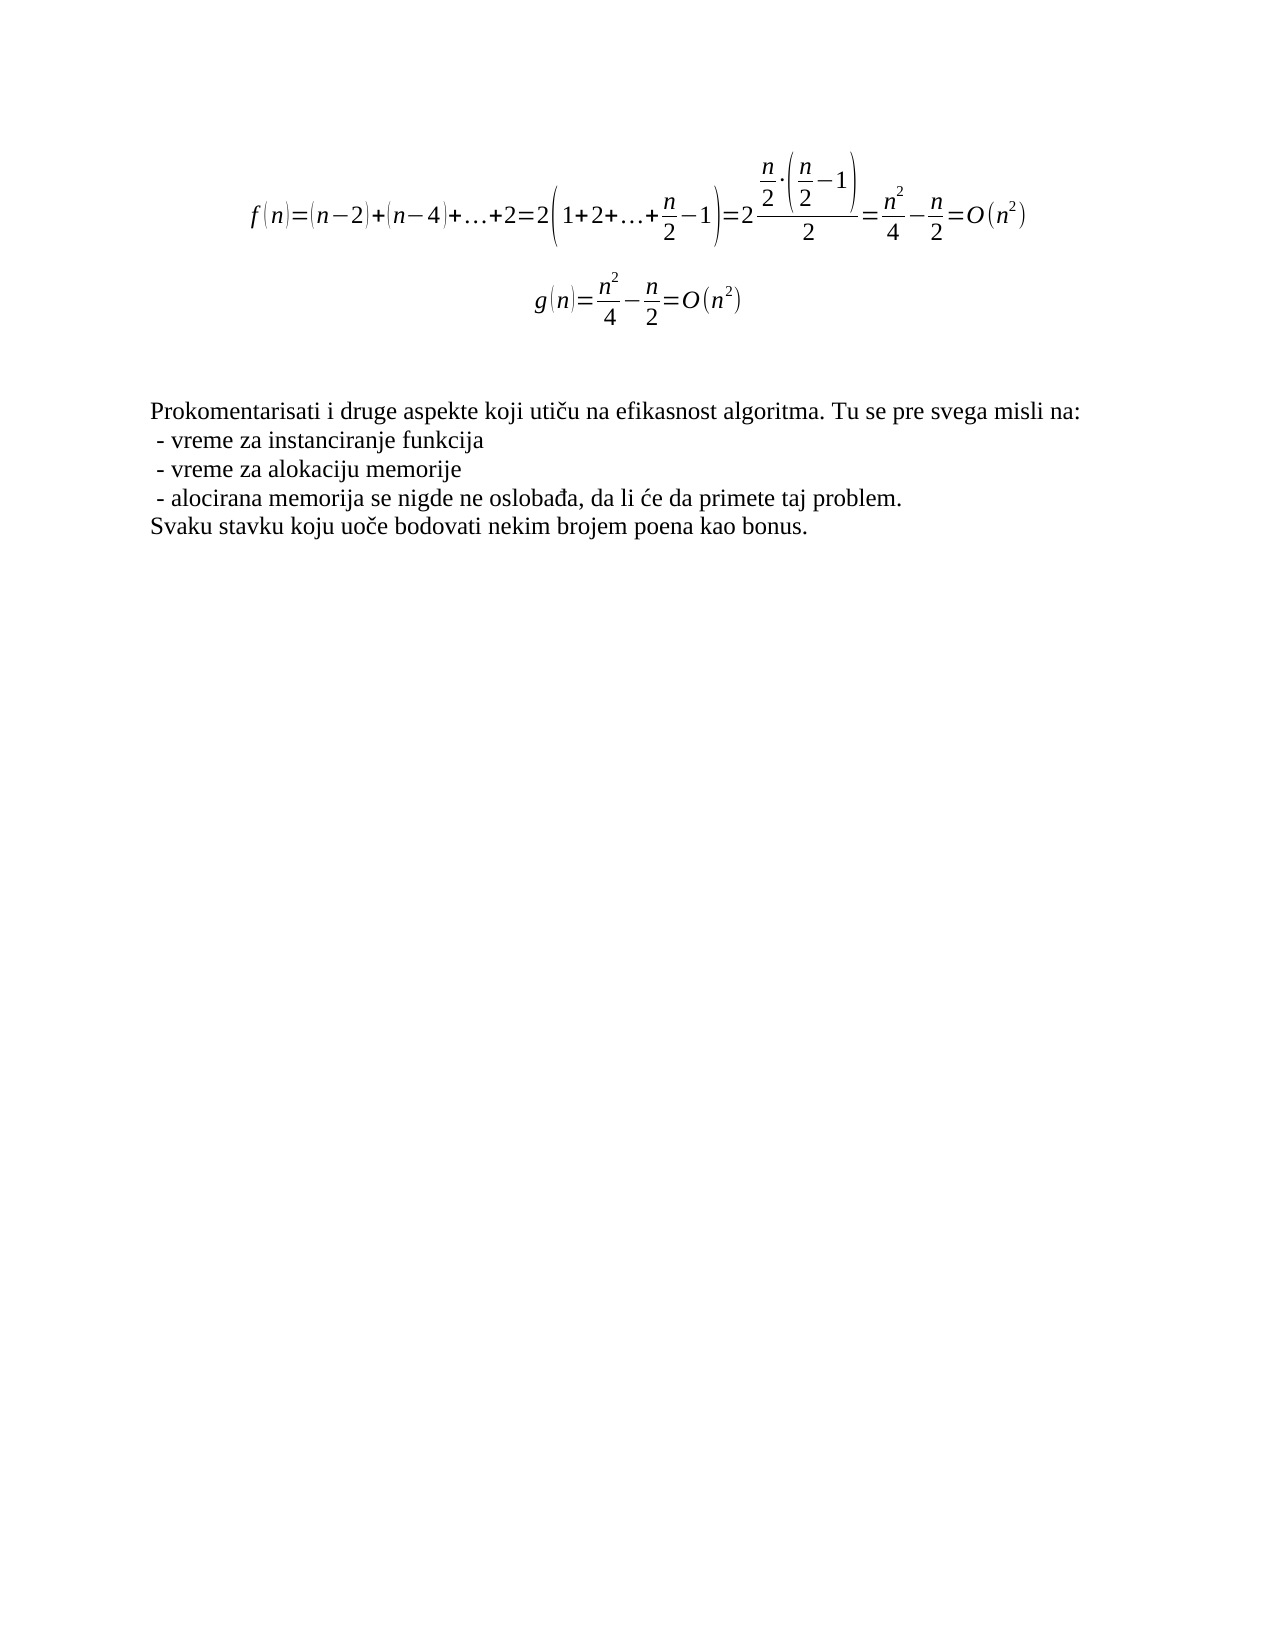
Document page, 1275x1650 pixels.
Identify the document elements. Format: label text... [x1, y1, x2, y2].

text - alocirana memorija se nigde ne oslobađa, da li će da primete taj problem. [150, 483, 1125, 511]
text Svaku stavku koju uoče bodovati nekim brojem poena kao bonus. [150, 511, 1125, 540]
text - vreme za alokaciju memorije [150, 454, 1125, 483]
text - vreme za instanciranje funkcija [150, 425, 1125, 454]
text Prokomentarisati i druge aspekte koji utiču na efikasnost algoritma. Tu se pre svega misli na: [150, 396, 1125, 425]
